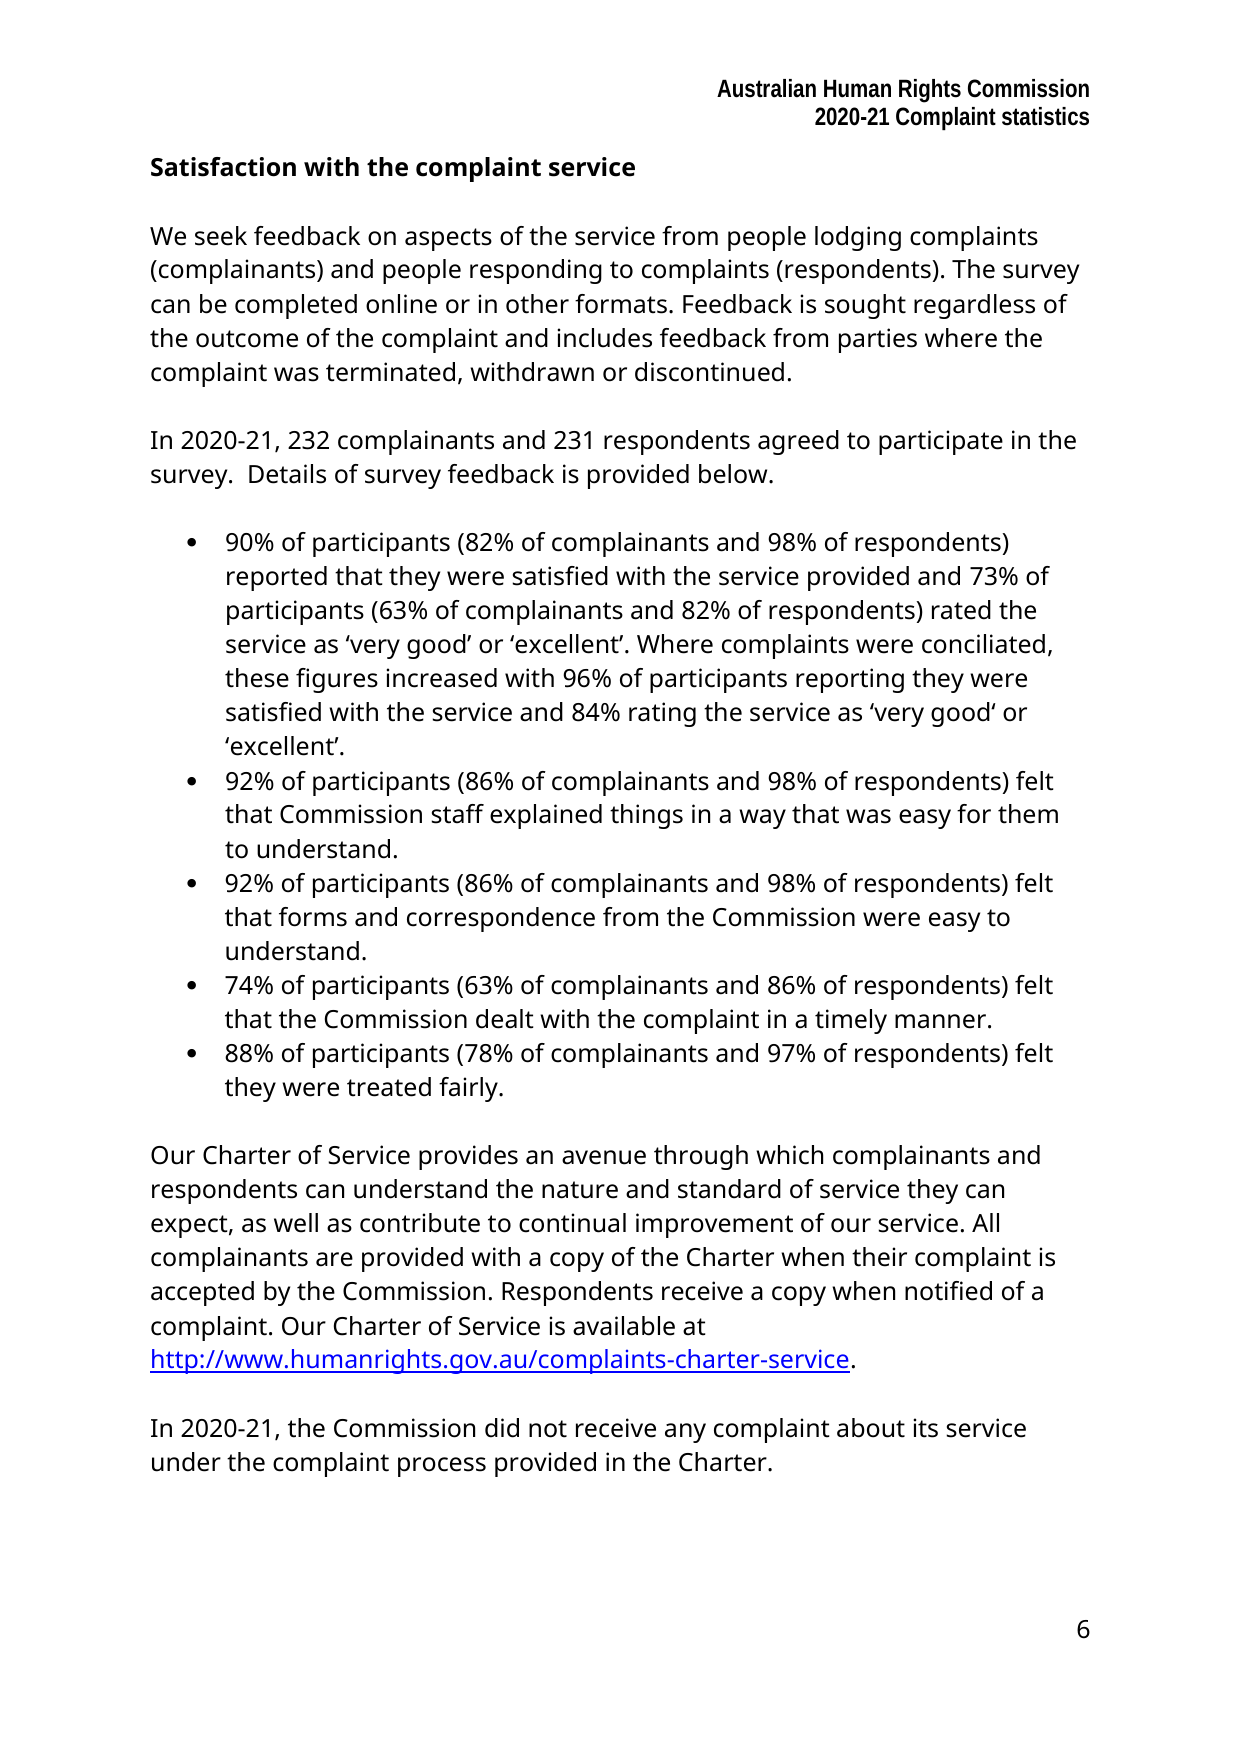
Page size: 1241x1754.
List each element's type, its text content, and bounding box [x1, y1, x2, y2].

list 88% of participants (78% of complainants and 97% of respondents) felt they were treated fairly. [187, 1036, 1090, 1104]
list 74% of participants (63% of complainants and 86% of respondents) felt that the Commission dealt with the complaint in a timely manner. [187, 967, 1090, 1036]
subtitle Satisfaction with the complaint service [150, 150, 1090, 184]
list 90% of participants (82% of complainants and 98% of respondents) reported that they were satisfied with the service provided and 73% of participants (63% of complainants and 82% of respondents) rated the service as ‘very good’ or ‘excellent’. Where complaints were conciliated, these figures increased with 96% of participants reporting they were satisfied with the service and 84% rating the service as ‘very good‘ or ‘excellent’. [187, 525, 1090, 763]
list 92% of participants (86% of complainants and 98% of respondents) felt that forms and correspondence from the Commission were easy to understand. [187, 865, 1090, 967]
list 92% of participants (86% of complainants and 98% of respondents) felt that Commission staff explained things in a way that was easy for them to understand. [187, 763, 1090, 865]
text Our Charter of Service provides an avenue through which complainants and respondents can understand the nature and standard of service they can expect, as well as contribute to continual improvement of our service. All complainants are provided with a copy of the Charter when their complaint is accepted by the Commission. Respondents receive a copy when notified of a complaint. Our Charter of Service is available at http://www.humanrights.gov.au/complaints-charter-service. [150, 1138, 1090, 1376]
text We seek feedback on aspects of the service from people lodging complaints (complainants) and people responding to complaints (respondents). The survey can be completed online or in other formats. Feedback is sought regardless of the outcome of the complaint and includes feedback from parties where the complaint was terminated, withdrawn or discontinued. [150, 218, 1090, 388]
text In 2020-21, 232 complainants and 231 respondents agreed to participate in the survey. Details of survey feedback is provided below. [150, 422, 1090, 491]
text In 2020-21, the Commission did not receive any complaint about its service under the complaint process provided in the Charter. [150, 1410, 1090, 1478]
